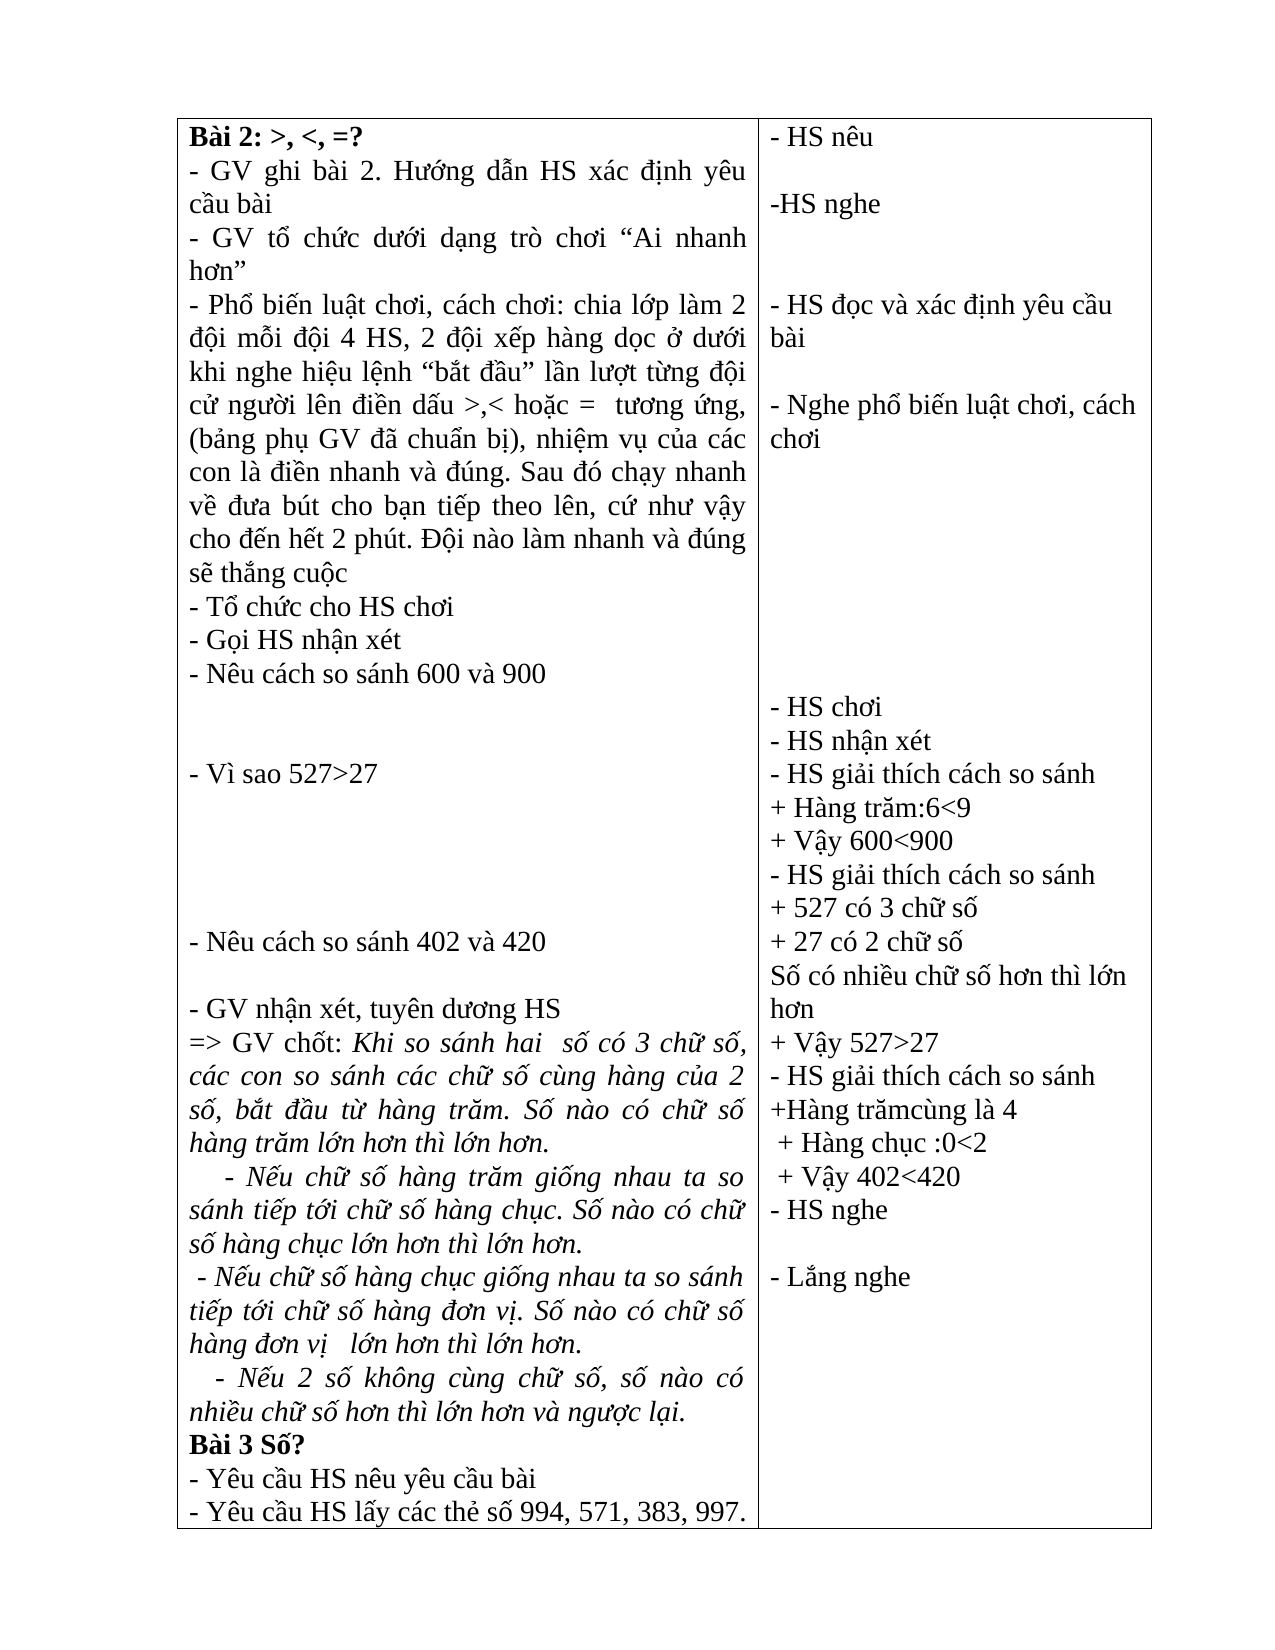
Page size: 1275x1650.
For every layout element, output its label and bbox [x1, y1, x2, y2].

table_cell [759, 119, 1151, 1528]
table_cell [178, 119, 758, 1528]
